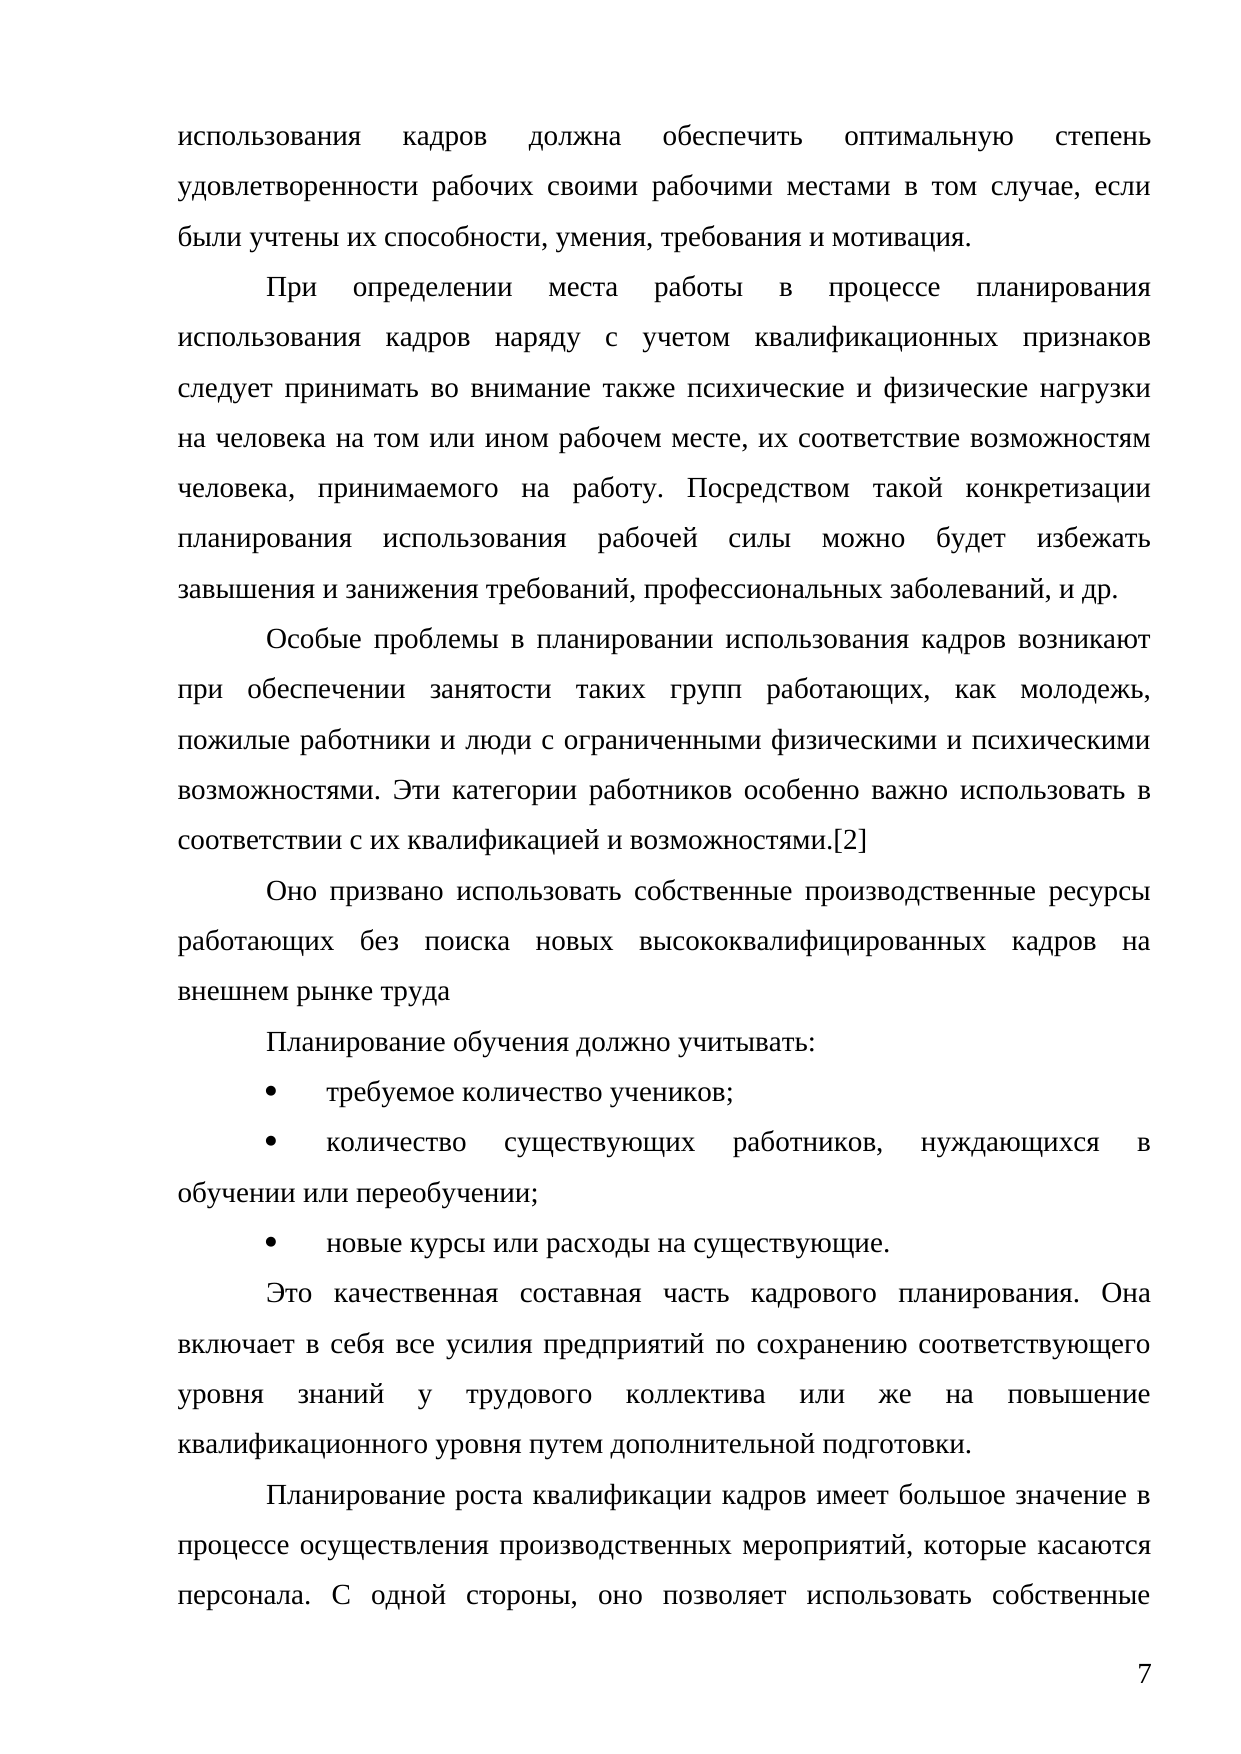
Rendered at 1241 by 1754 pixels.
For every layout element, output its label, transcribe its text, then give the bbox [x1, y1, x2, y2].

text При определении места работы в процессе планирования использования кадров наряду с учетом квалификационных признаков следует принимать во внимание также психические и физические нагрузки на человека на том или ином рабочем месте, их соответствие возможностям человека, принимаемого на работу. Посредством такой конкретизации планирования использования рабочей силы можно будет избежать завышения и занижения требований, профессиональных заболеваний, и др. [177, 269, 1152, 604]
text Это качественная составная часть кадрового планирования. Она включает в себя все усилия предприятий по сохранению соответствующего уровня знаний у трудового коллектива или же на повышение квалификационного уровня путем дополнительной подготовки. [177, 1276, 1152, 1460]
text Особые проблемы в планировании использования кадров возникают при обеспечении занятости таких групп работающих, как молодежь, пожилые работники и люди с ограниченными физическими и психическими возможностями. Эти категории работников особенно важно использовать в соответствии с их квалификацией и возможностями.[2] [177, 621, 1152, 856]
text Оно призвано использовать собственные производственные ресурсы работающих без поиска новых высококвалифицированных кадров на внешнем рынке труда [177, 873, 1152, 1007]
text Планирование обучения должно учитывать: [177, 1024, 1152, 1057]
list новые курсы или расходы на существующие. [177, 1225, 1152, 1259]
list количество существующих работников, нуждающихся в обучении или переобучении; [177, 1124, 1152, 1208]
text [177, 118, 1152, 252]
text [177, 1477, 1152, 1611]
list требуемое количество учеников; [177, 1074, 1152, 1108]
